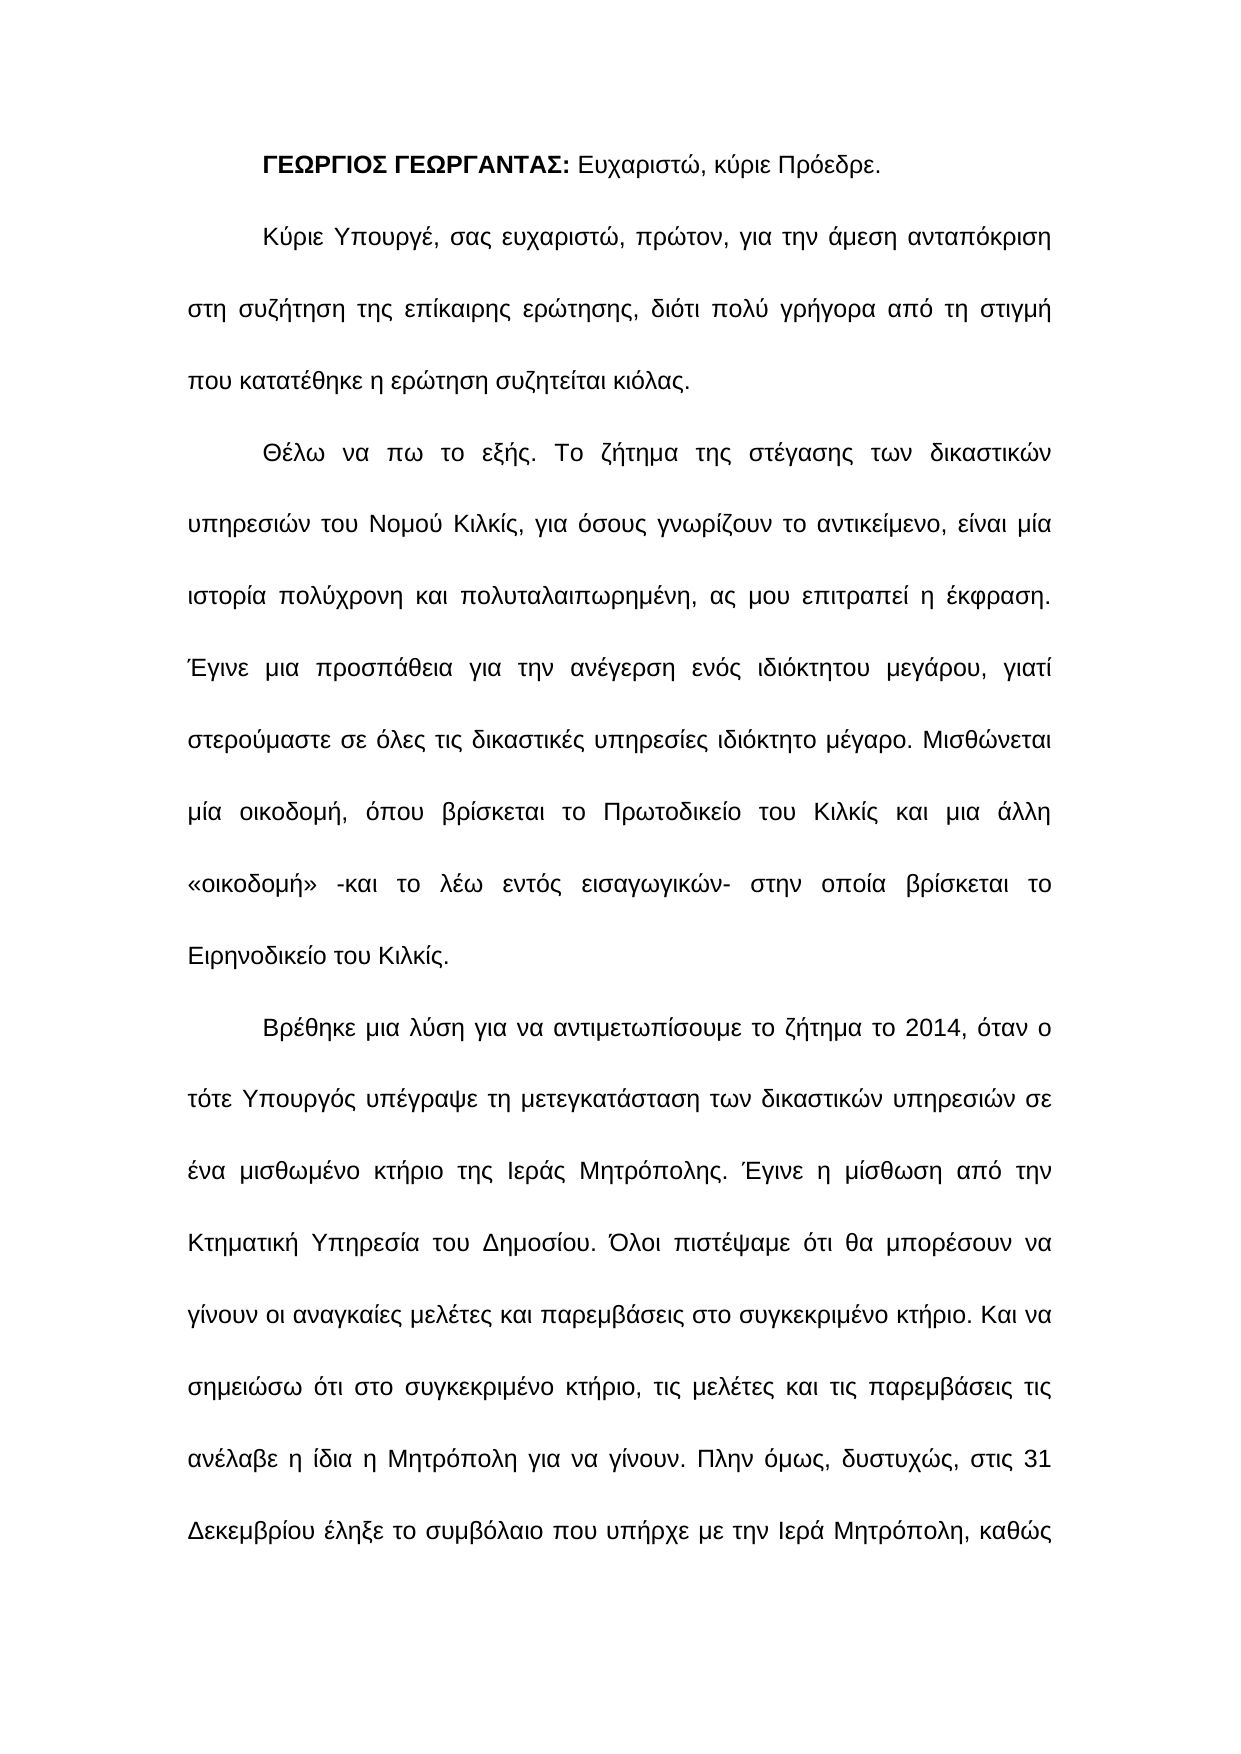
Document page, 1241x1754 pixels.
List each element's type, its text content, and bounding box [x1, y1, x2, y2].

text ΓΕΩΡΓΙΟΣ ΓΕΩΡΓΑΝΤΑΣ: Ευχαριστώ, κύριε Πρόεδρε. [187, 150, 1053, 179]
text Θέλω να πω το εξής. Το ζήτημα της στέγασης των δικαστικών υπηρεσιών του Νομού Κιλκίς, για όσους γνωρίζουν το αντικείμενο, είναι μία ιστορία πολύχρονη και πολυταλαιπωρημένη, ας μου επιτραπεί η έκφραση. Έγινε μια προσπάθεια για την ανέγερση ενός ιδιόκτητου μεγάρου, γιατί στερούμαστε σε όλες τις δικαστικές υπηρεσίες ιδιόκτητο μέγαρο. Μισθώνεται μία οικοδομή, όπου βρίσκεται το Πρωτοδικείο του Κιλκίς και μια άλλη «οικοδομή» -και το λέω εντός εισαγωγικών- στην οποία βρίσκεται το Ειρηνοδικείο του Κιλκίς. [187, 437, 1053, 969]
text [187, 1012, 1053, 1544]
text Κύριε Υπουργέ, σας ευχαριστώ, πρώτον, για την άμεση ανταπόκριση στη συζήτηση της επίκαιρης ερώτησης, διότι πολύ γρήγορα από τη στιγμή που κατατέθηκε η ερώτηση συζητείται κιόλας. [187, 222, 1053, 394]
